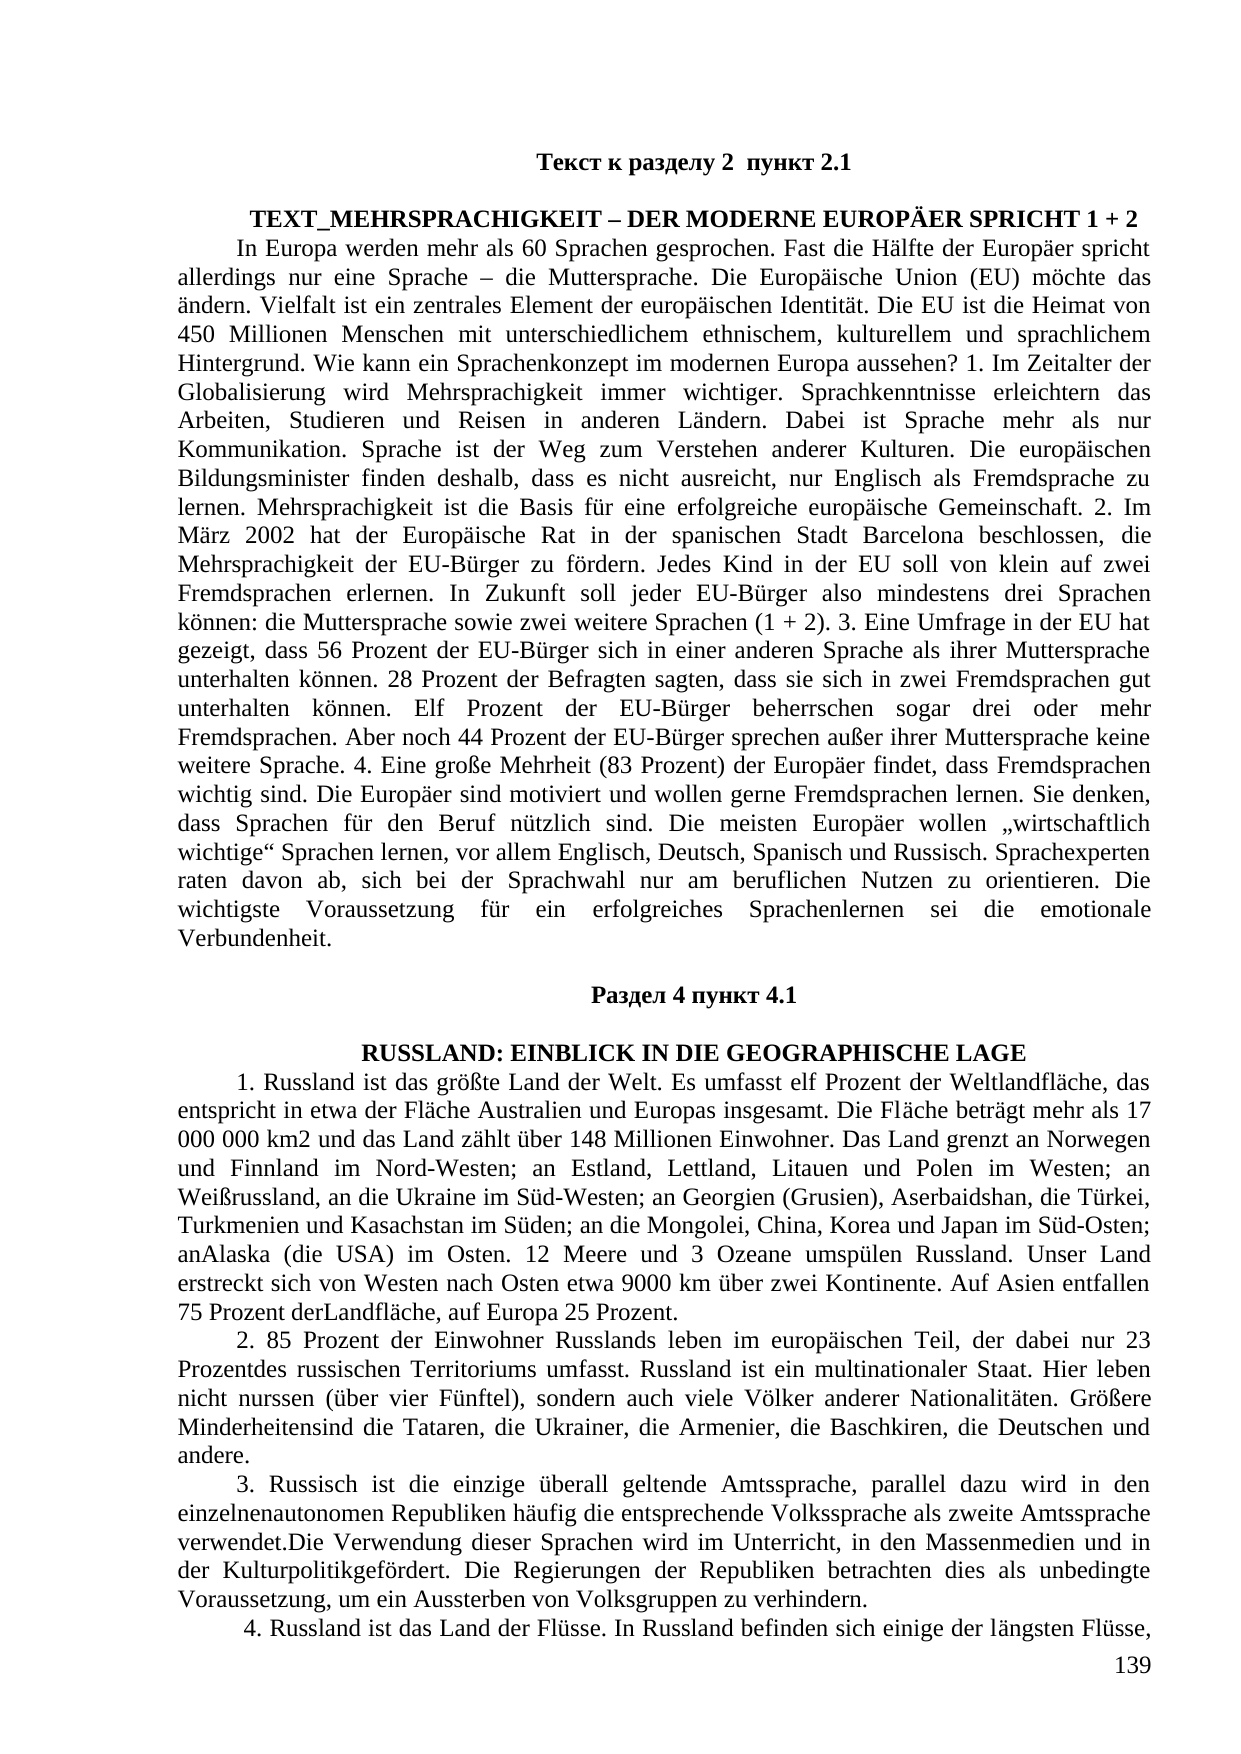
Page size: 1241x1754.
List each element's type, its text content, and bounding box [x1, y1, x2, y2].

text TEXT_MEHRSPRACHIGKEIT – DER MODERNE EUROPÄER SPRICHT 1 + 2 [177, 204, 1152, 233]
text 1. Russland ist das größte Land der Welt. Es umfasst elf Prozent der Weltlandfläche, das entspricht in etwa der Fläche Australien und Europas insgesamt. Die Flӓche betrӓgt mehr als 17 000 000 km2 und das Land zӓhlt über 148 Millionen Einwohner. Das Land grenzt an Norwegen und Finnland im Nord-Westen; an Estland, Lettland, Litauen und Polen im Westen; an Weißrussland, an die Ukraine im Süd-Westen; an Georgien (Grusien), Aserbaidshan, die Türkei, Turkmenien und Kasachstan im Süden; an die Mongolei, China, Korea und Japan im Süd-Osten; anAlaska (die USA) im Osten. 12 Meere und 3 Ozeane umspülen Russland. Unser Land erstreckt sich von Westen nach Osten etwa 9000 km über zwei Kontinente. Auf Asien entfallen 75 Prozent derLandfläche, auf Europa 25 Prozent. [177, 1067, 1152, 1326]
text 3. Russisch ist die einzige überall geltende Amtssprache, parallel dazu wird in den einzelnenautonomen Republiken häufig die entsprechende Volkssprache als zweite Amtssprache verwendet.Die Verwendung dieser Sprachen wird im Unterricht, in den Massenmedien und in der Kulturpolitikgefördert. Die Regierungen der Republiken betrachten dies als unbedingte Voraussetzung, um ein Aussterben von Volksgruppen zu verhindern. [177, 1469, 1152, 1613]
text Текст к разделу 2 пункт 2.1 [177, 147, 1152, 176]
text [177, 1613, 1152, 1642]
text 2. 85 Prozent der Einwohner Russlands leben im europäischen Teil, der dabei nur 23 Prozentdes russischen Territoriums umfasst. Russland ist ein multinationaler Staat. Hier leben nicht nurssen (über vier Fünftel), sondern auch viele Völker anderer Nationalitӓten. Größere Minderheitensind die Tataren, die Ukrainer, die Armenier, die Baschkiren, die Deutschen und andere. [177, 1326, 1152, 1469]
text RUSSLAND: EINBLICK IN DIE GEOGRAPHISCHE LAGE [177, 1038, 1152, 1067]
text In Europa werden mehr als 60 Sprachen gesprochen. Fast die Hälfte der Europäer spricht allerdings nur eine Sprache – die Muttersprache. Die Europäische Union (EU) möchte das ändern. Vielfalt ist ein zentrales Element der europäischen Identität. Die EU ist die Heimat von 450 Millionen Menschen mit unterschiedlichem ethnischem, kulturellem und sprachlichem Hintergrund. Wie kann ein Sprachenkonzept im modernen Europa aussehen? 1. Im Zeitalter der Globalisierung wird Mehrsprachigkeit immer wichtiger. Sprachkenntnisse erleichtern das Arbeiten, Studieren und Reisen in anderen Ländern. Dabei ist Sprache mehr als nur Kommunikation. Sprache ist der Weg zum Verstehen anderer Kulturen. Die europäischen Bildungsminister finden deshalb, dass es nicht ausreicht, nur Englisch als Fremdsprache zu lernen. Mehrsprachigkeit ist die Basis für eine erfolgreiche europäische Gemeinschaft. 2. Im März 2002 hat der Europäische Rat in der spanischen Stadt Barcelona beschlossen, die Mehrsprachigkeit der EU-Bürger zu fördern. Jedes Kind in der EU soll von klein auf zwei Fremdsprachen erlernen. In Zukunft soll jeder EU-Bürger also mindestens drei Sprachen können: die Muttersprache sowie zwei weitere Sprachen (1 + 2). 3. Eine Umfrage in der EU hat gezeigt, dass 56 Prozent der EU-Bürger sich in einer anderen Sprache als ihrer Muttersprache unterhalten können. 28 Prozent der Befragten sagten, dass sie sich in zwei Fremdsprachen gut unterhalten können. Elf Prozent der EU-Bürger beherrschen sogar drei oder mehr Fremdsprachen. Aber noch 44 Prozent der EU-Bürger sprechen außer ihrer Muttersprache keine weitere Sprache. 4. Eine große Mehrheit (83 Prozent) der Europäer findet, dass Fremdsprachen wichtig sind. Die Europäer sind motiviert und wollen gerne Fremdsprachen lernen. Sie denken, dass Sprachen für den Beruf nützlich sind. Die meisten Europäer wollen „wirtschaftlich wichtige“ Sprachen lernen, vor allem Englisch, Deutsch, Spanisch und Russisch. Sprachexperten raten davon ab, sich bei der Sprachwahl nur am beruflichen Nutzen zu orientieren. Die wichtigste Voraussetzung für ein erfolgreiches Sprachenlernen sei die emotionale Verbundenheit. [177, 233, 1152, 952]
text Раздел 4 пункт 4.1 [177, 981, 1152, 1009]
